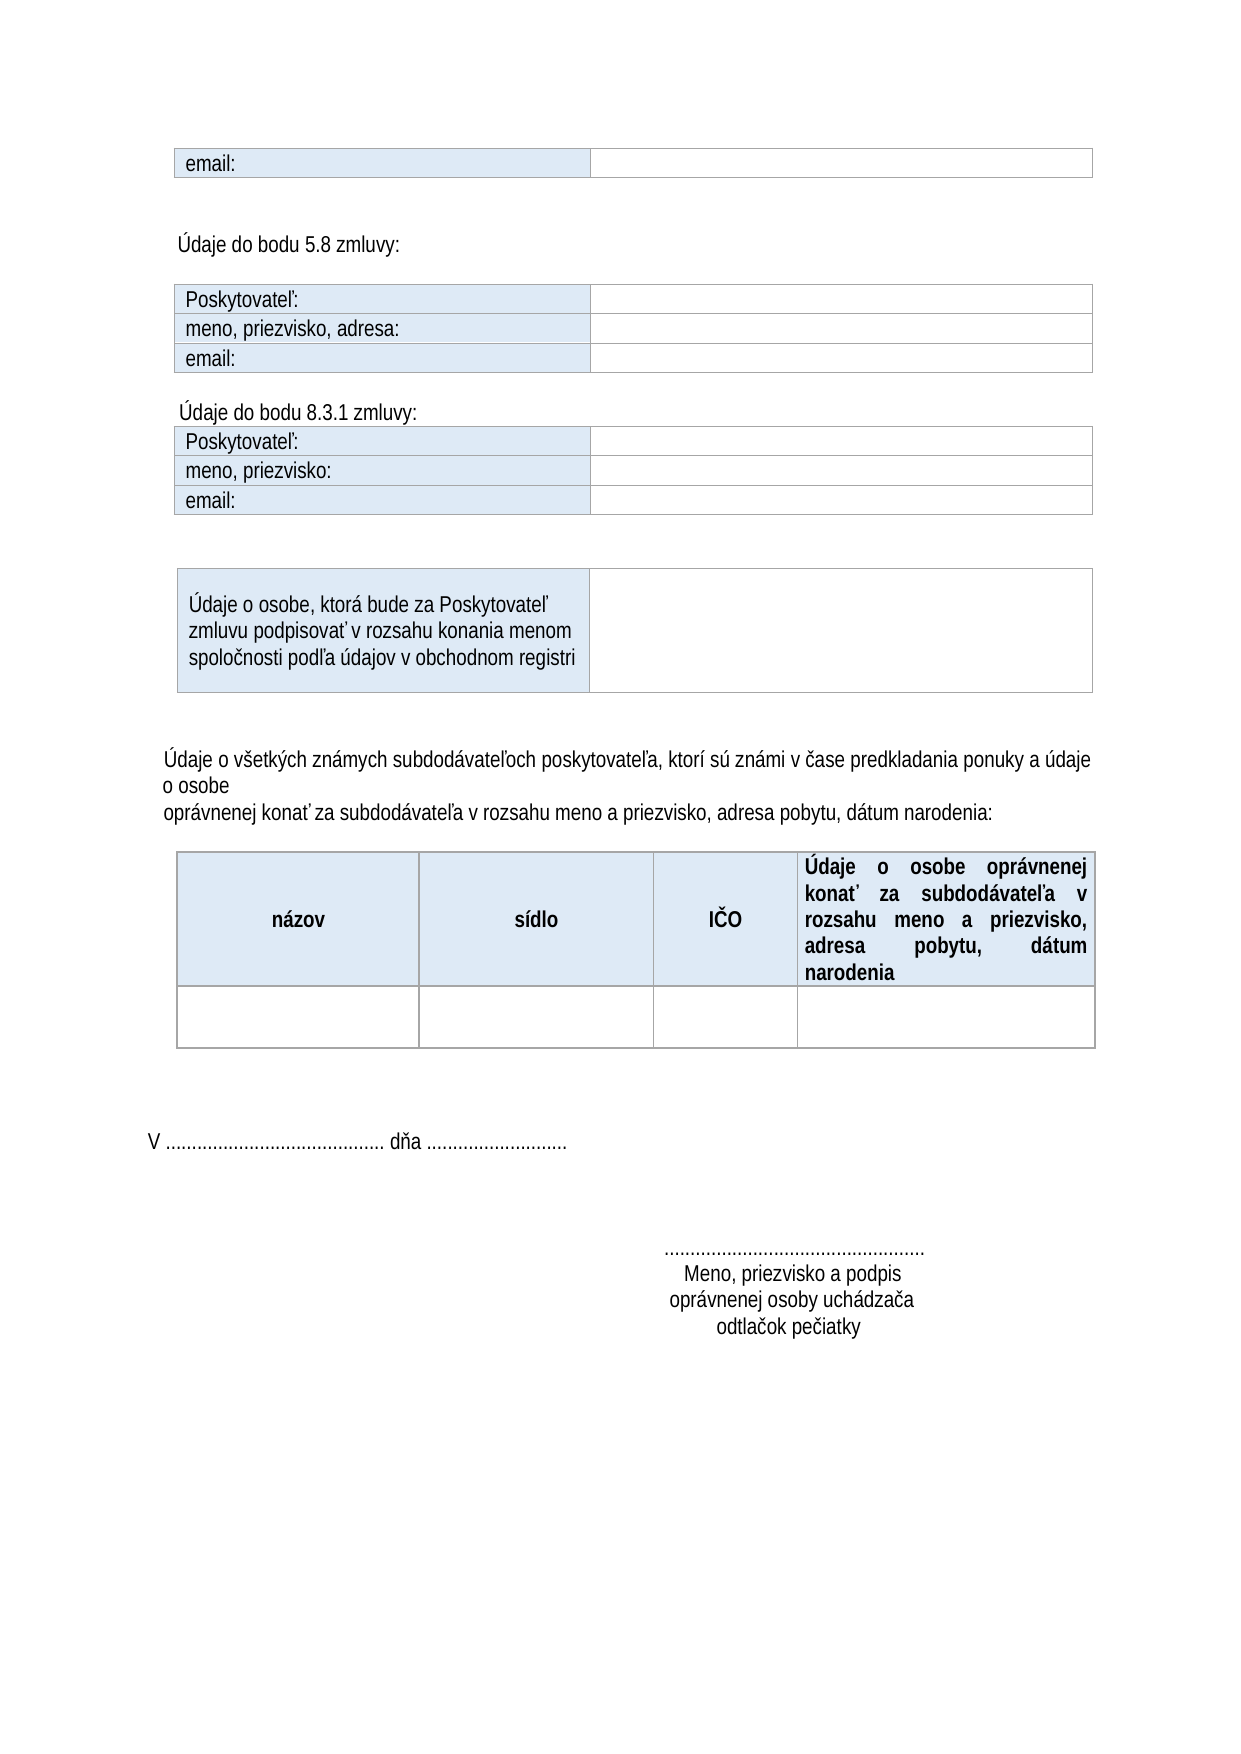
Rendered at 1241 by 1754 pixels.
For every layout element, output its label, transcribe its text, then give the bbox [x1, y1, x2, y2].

table_cell meno, priezvisko: [175, 456, 590, 485]
table_cell meno, priezvisko, adresa: [175, 314, 590, 342]
table_cell [591, 344, 1092, 372]
text Meno, priezvisko a podpis [148, 1260, 1093, 1286]
text Údaje o všetkých známych subdodávateľoch poskytovateľa, ktorí sú známi v čase predkladania ponuky a údaje o osobe [148, 746, 1093, 798]
table_cell email: [175, 344, 590, 372]
table_cell email: [175, 149, 590, 177]
table_cell [798, 987, 1094, 1047]
text oprávnenej konať za subdodávateľa v rozsahu meno a priezvisko, adresa pobytu, dátum narodenia: [148, 798, 1093, 825]
table_cell [591, 149, 1092, 177]
table_header sídlo [420, 853, 653, 985]
table_cell [591, 314, 1092, 342]
text odtlačok pečiatky [148, 1313, 1093, 1339]
table_header Poskytovateľ: [175, 285, 590, 313]
text Údaje do bodu 8.3.1 zmluvy: [148, 399, 1093, 426]
table_header Poskytovateľ: [175, 427, 590, 455]
table_header IČO [654, 853, 797, 985]
table_cell [591, 456, 1092, 485]
table_header [591, 285, 1092, 313]
table_cell email: [175, 486, 590, 514]
table_header [591, 427, 1092, 455]
text .................................................. [148, 1233, 1093, 1260]
text V .......................................... dňa ........................... [148, 1128, 1093, 1154]
table_cell [591, 486, 1092, 514]
table_cell [654, 987, 797, 1047]
table_header Údaje o osobe oprávnenej konať za subdodávateľa v rozsahu meno a priezvisko, adresa pobytu, dátum narodenia [798, 853, 1094, 985]
text oprávnenej osoby uchádzača [148, 1286, 1093, 1313]
table_cell [178, 987, 418, 1047]
table_header [590, 569, 1092, 692]
table_cell [420, 987, 653, 1047]
table_header názov [178, 853, 418, 985]
table_header Údaje o osobe, ktorá bude za Poskytovateľ zmluvu podpisovať v rozsahu konania menom spoločnosti podľa údajov v obchodnom registri [178, 569, 589, 692]
text Údaje do bodu 5.8 zmluvy: [148, 231, 1093, 257]
